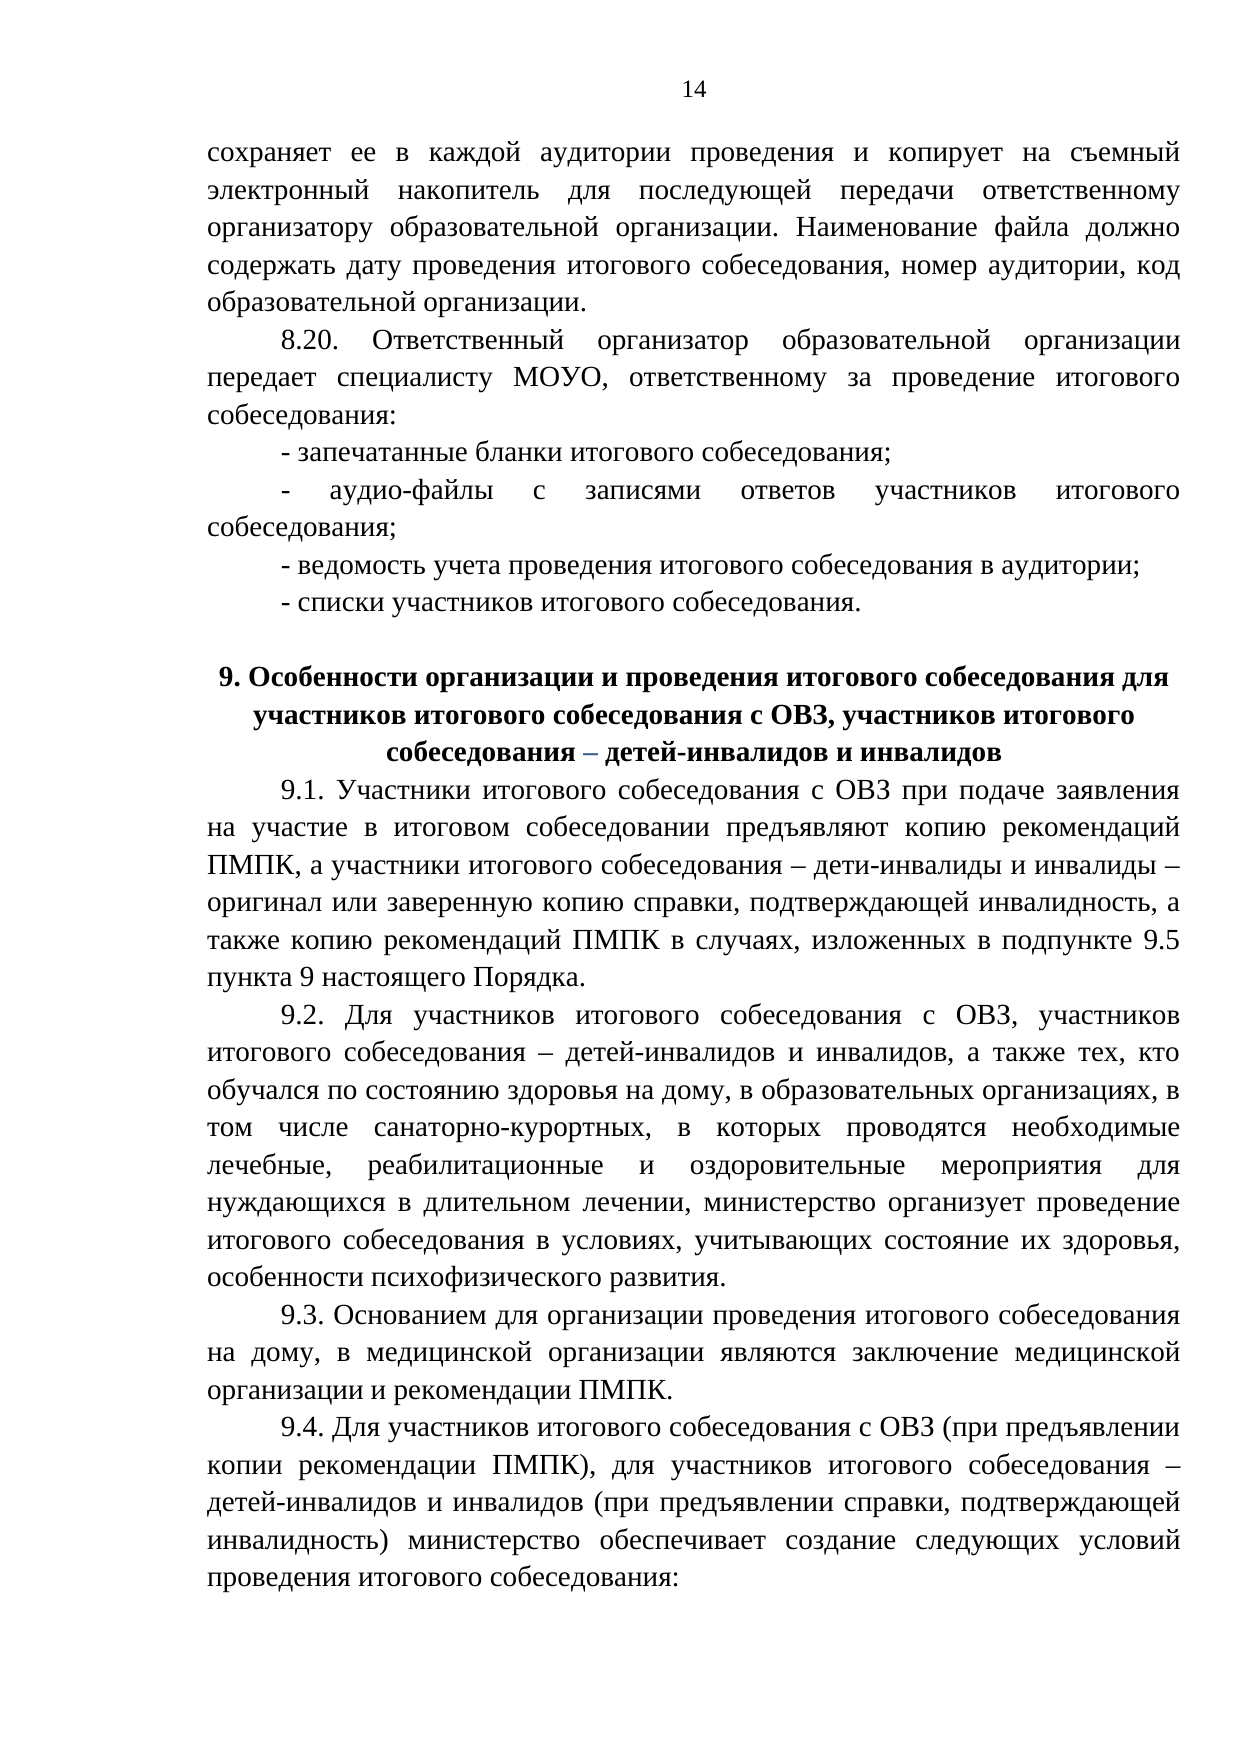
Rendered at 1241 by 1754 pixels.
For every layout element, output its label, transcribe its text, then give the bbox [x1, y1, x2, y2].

list - ведомость учета проведения итогового собеседования в аудитории; [207, 543, 1181, 581]
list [207, 131, 1181, 318]
text 9.3. Основанием для организации проведения итогового собеседования на дому, в медицинской организации являются заключение медицинской организации и рекомендации ПМПК. [207, 1293, 1181, 1406]
text 9.4. Для участников итогового собеседования с ОВЗ (при предъявлении копии рекомендации ПМПК), для участников итогового собеседования – детей-инвалидов и инвалидов (при предъявлении справки, подтверждающей инвалидность) министерство обеспечивает создание следующих условий проведения итогового собеседования: [207, 1406, 1181, 1593]
text 9.1. Участники итогового собеседования с ОВЗ при подаче заявления на участие в итоговом собеседовании предъявляют копию рекомендаций ПМПК, а участники итогового собеседования – дети-инвалиды и инвалиды – оригинал или заверенную копию справки, подтверждающей инвалидность, а также копию рекомендаций ПМПК в случаях, изложенных в подпункте 9.5 пункта 9 настоящего Порядка. [207, 768, 1181, 993]
list - запечатанные бланки итогового собеседования; [207, 431, 1181, 468]
subtitle 9. Особенности организации и проведения итогового собеседования для участников итогового собеседования с ОВЗ, участников итогового собеседования – детей-инвалидов и инвалидов [207, 656, 1181, 768]
list 8.20. Ответственный организатор образовательной организации передает специалисту МОУО, ответственному за проведение итогового собеседования: [207, 318, 1181, 431]
list - аудио-файлы с записями ответов участников итогового собеседования; [207, 468, 1181, 543]
list - списки участников итогового собеседования. [207, 581, 1181, 618]
text 9.2. Для участников итогового собеседования с ОВЗ, участников итогового собеседования – детей-инвалидов и инвалидов, а также тех, кто обучался по состоянию здоровья на дому, в образовательных организациях, в том числе санаторно-курортных, в которых проводятся необходимые лечебные, реабилитационные и оздоровительные мероприятия для нуждающихся в длительном лечении, министерство организует проведение итогового собеседования в условиях, учитывающих состояние их здоровья, особенности психофизического развития. [207, 993, 1181, 1293]
